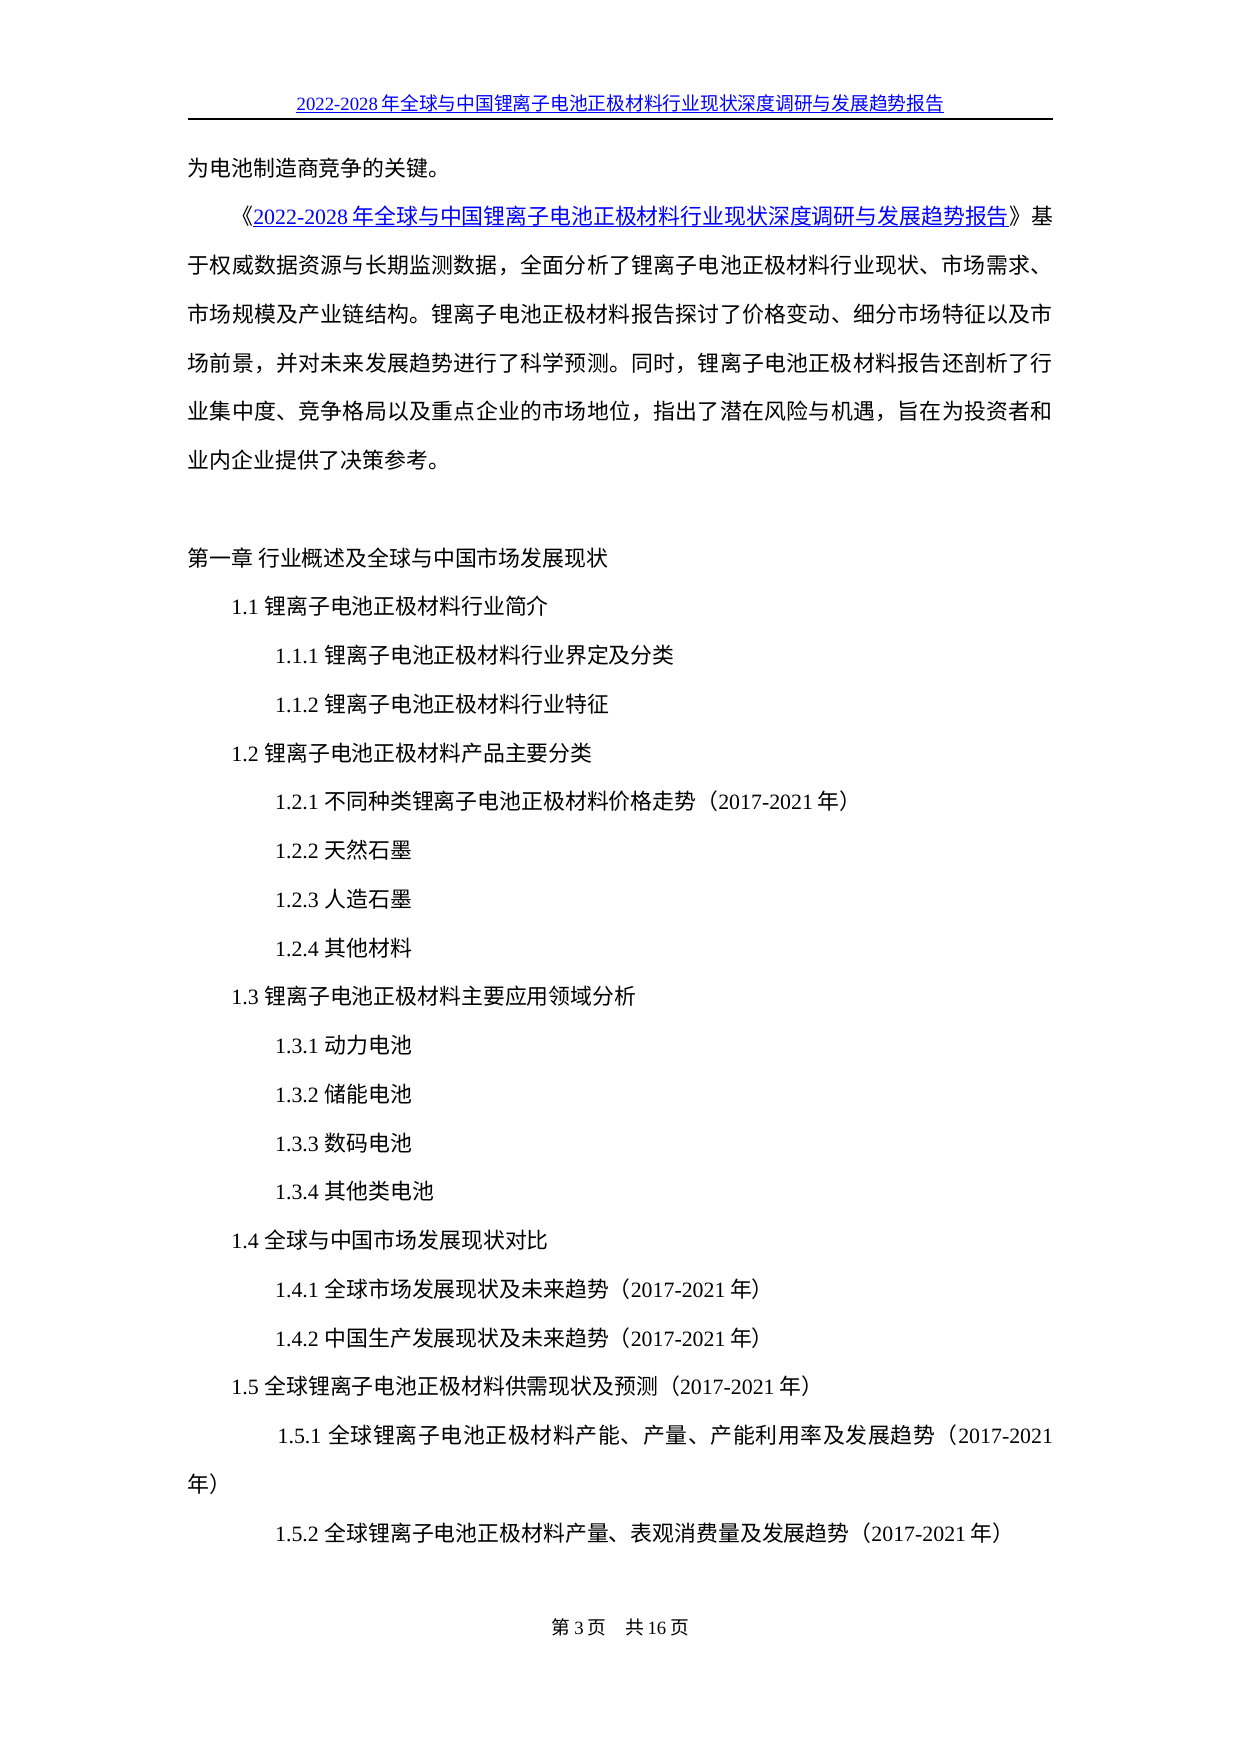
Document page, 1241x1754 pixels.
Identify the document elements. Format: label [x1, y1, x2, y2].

text [187, 150, 1053, 1548]
